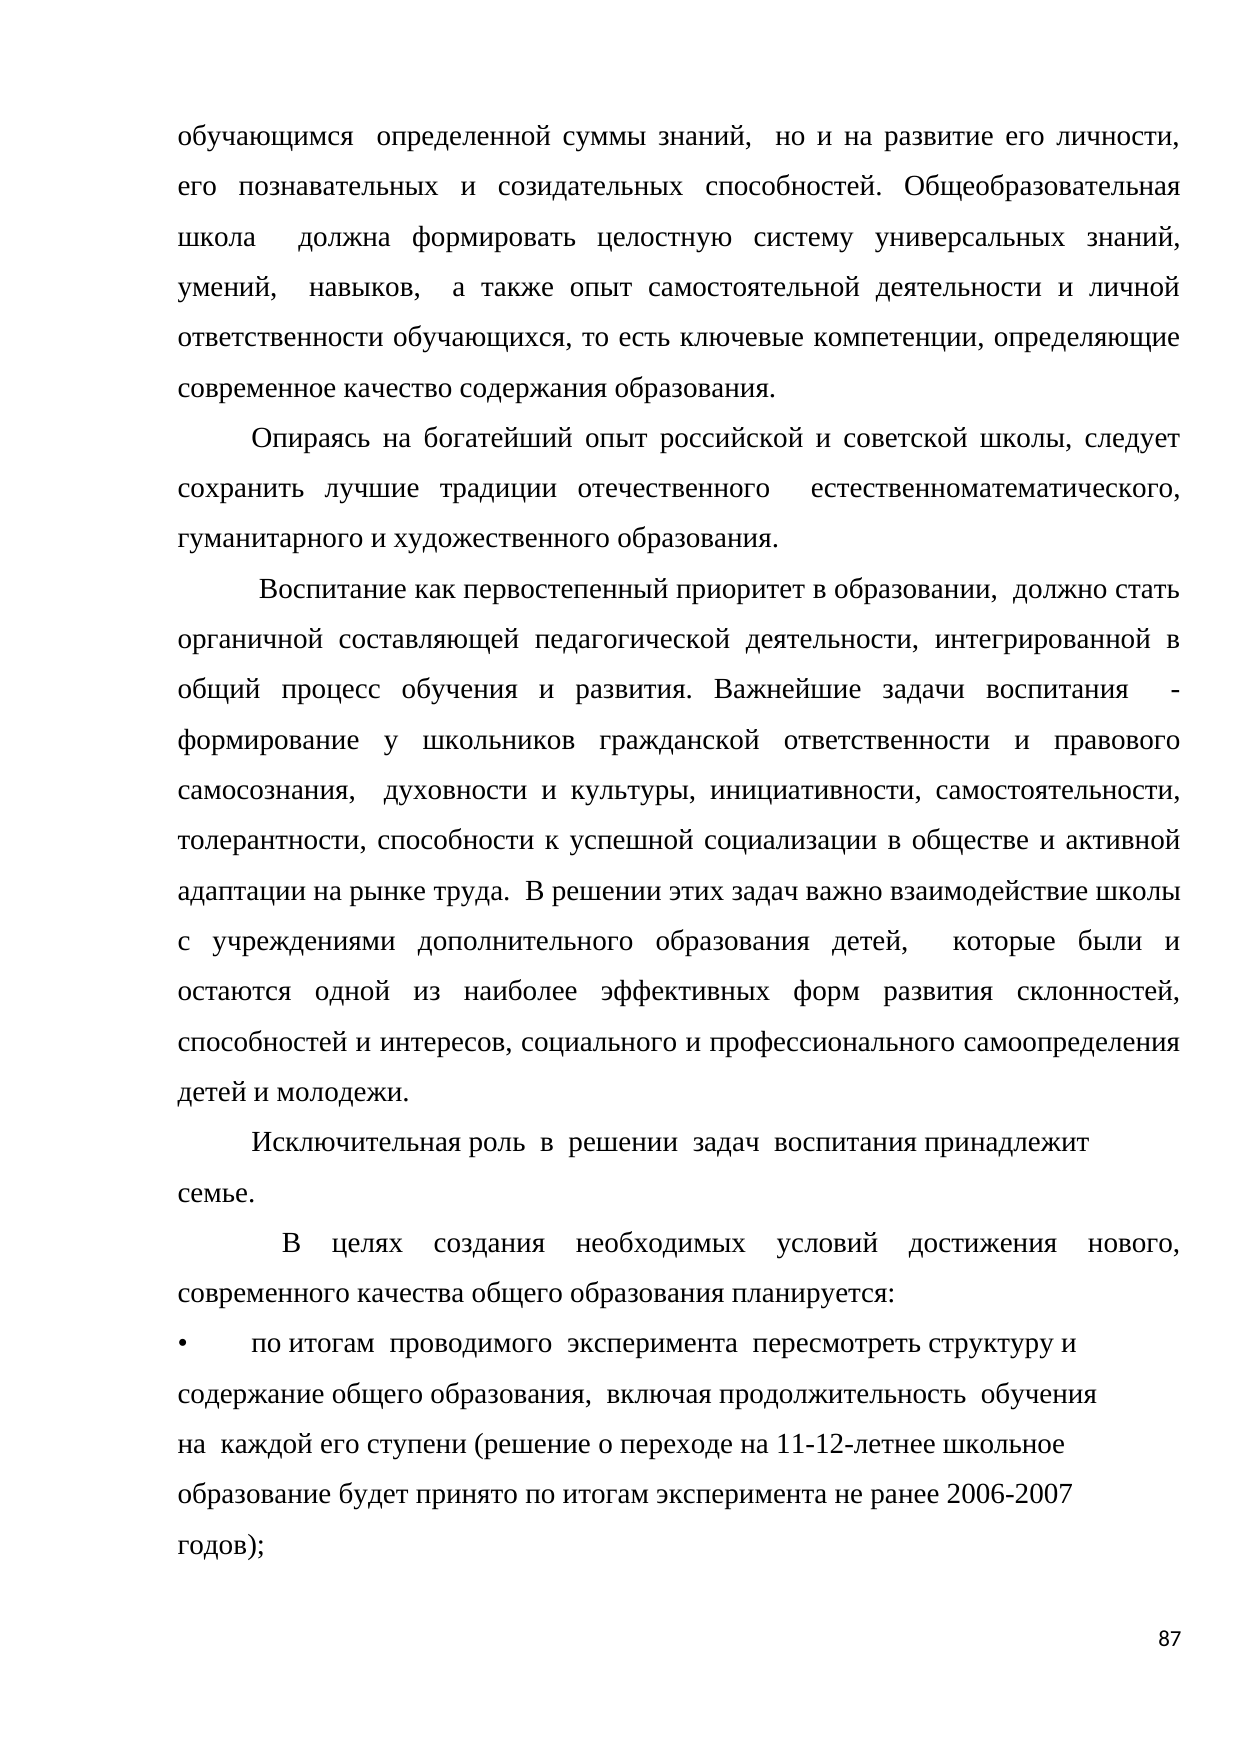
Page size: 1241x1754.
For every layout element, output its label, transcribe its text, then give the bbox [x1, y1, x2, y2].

text содержание общего образования, включая продолжительность обучения [177, 1376, 1181, 1409]
text • по итогам проводимого эксперимента пересмотреть структуру и [177, 1326, 1181, 1359]
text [177, 118, 1181, 403]
text семье. [177, 1175, 1181, 1208]
text Опираясь на богатейший опыт российской и советской школы, следует сохранить лучшие традиции отечественного естественноматематического, гуманитарного и художественного образования. [177, 420, 1181, 554]
text образование будет принято по итогам эксперимента не ранее 2006-2007 [177, 1477, 1181, 1510]
text Исключительная роль в решении задач воспитания принадлежит [177, 1124, 1181, 1158]
text на каждой его ступени (решение о переходе на 11-12-летнее школьное [177, 1426, 1181, 1460]
text В целях создания необходимых условий достижения нового, современного качества общего образования планируется: [177, 1225, 1181, 1309]
text Воспитание как первостепенный приоритет в образовании, должно стать органичной составляющей педагогической деятельности, интегрированной в общий процесс обучения и развития. Важнейшие задачи воспитания - формирование у школьников гражданской ответственности и правового самосознания, духовности и культуры, инициативности, самостоятельности, толерантности, способности к успешной социализации в обществе и активной адаптации на рынке труда. В решении этих задач важно взаимодействие школы с учреждениями дополнительного образования детей, которые были и остаются одной из наиболее эффективных форм развития склонностей, способностей и интересов, социального и профессионального самоопределения детей и молодежи. [177, 571, 1181, 1108]
text годов); [177, 1527, 1181, 1560]
